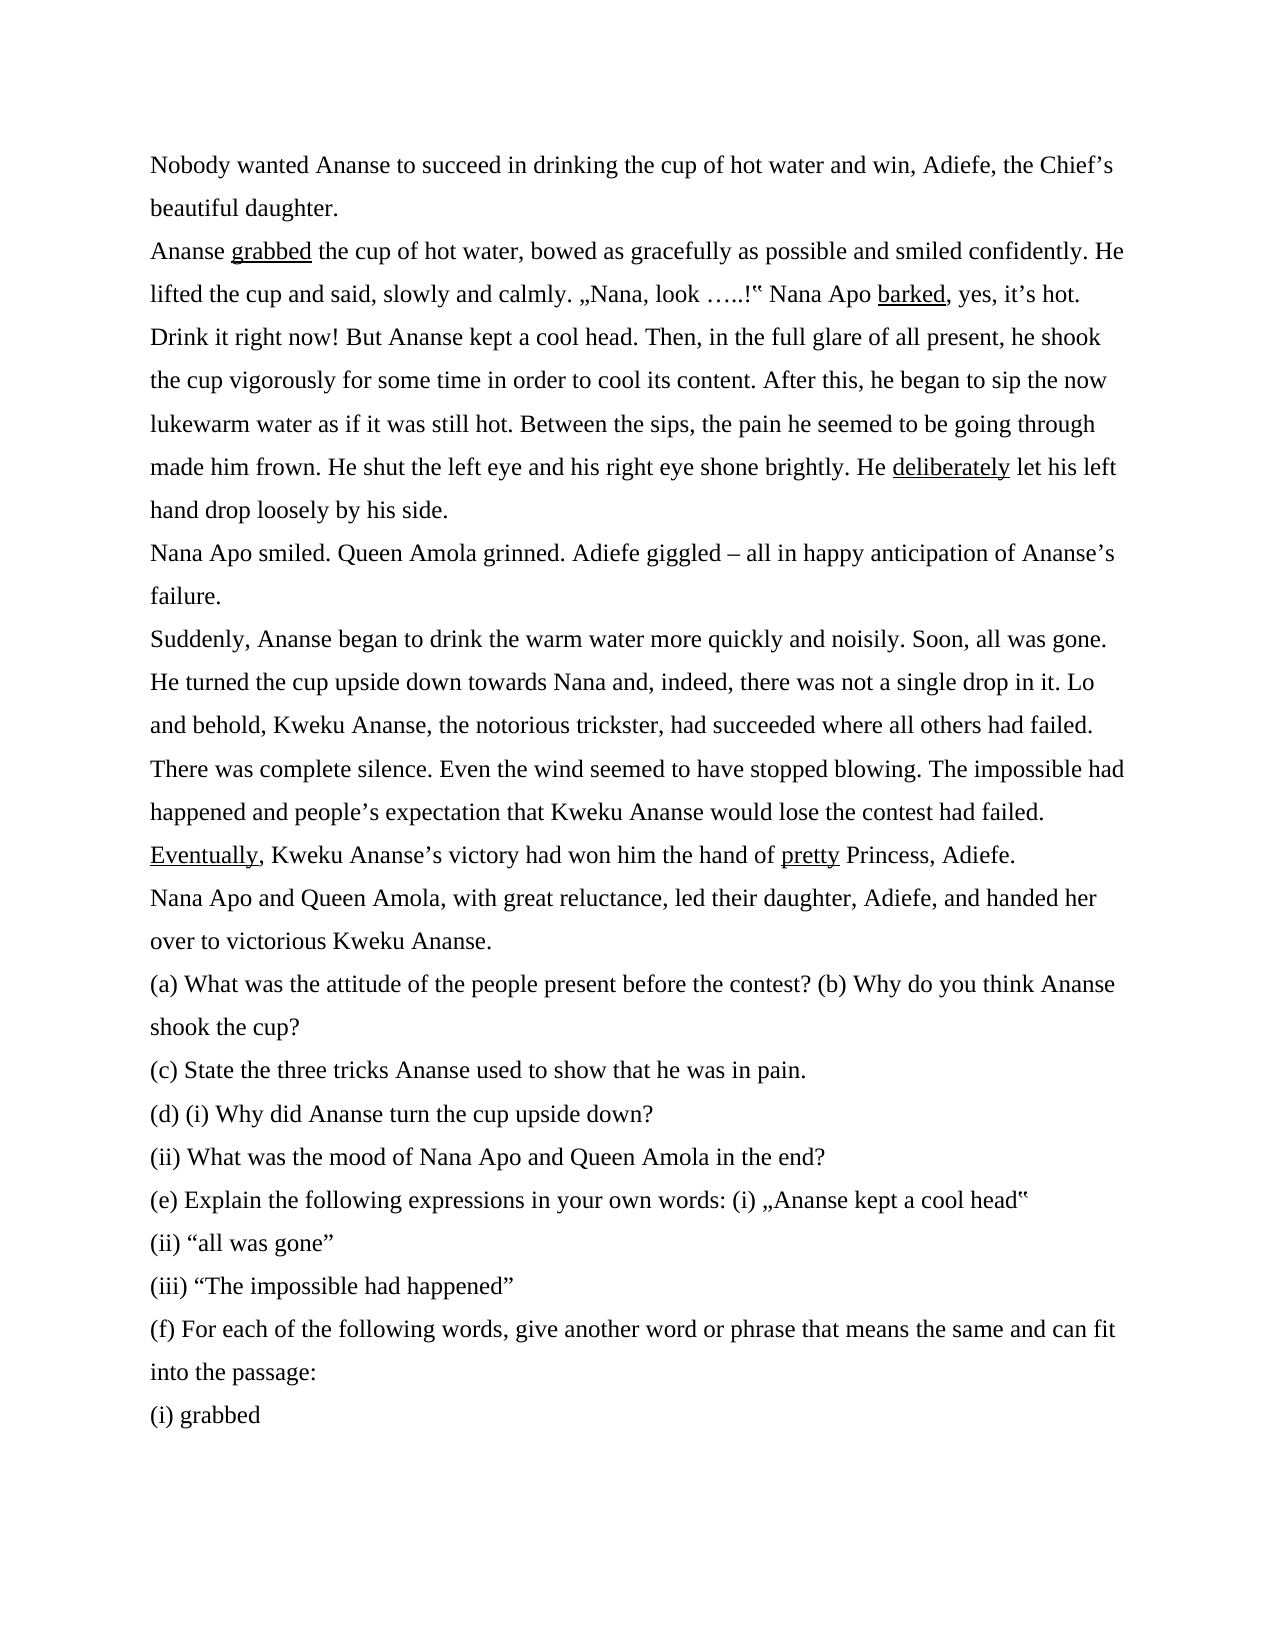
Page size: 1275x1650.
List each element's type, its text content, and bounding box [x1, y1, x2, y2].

text Nobody wanted Ananse to succeed in drinking the cup of hot water and win, Adiefe, the Chief’s beautiful daughter. Ananse grabbed the cup of hot water, bowed as gracefully as possible and smiled confidently. He lifted the cup and said, slowly and calmly. „Nana, look …..!‟ Nana Apo barked, yes, it’s hot. Drink it right now! But Ananse kept a cool head. Then, in the full glare of all present, he shook the cup vigorously for some time in order to cool its content. After this, he began to sip the now lukewarm water as if it was still hot. Between the sips, the pain he seemed to be going through made him frown. He shut the left eye and his right eye shone brightly. He deliberately let his left hand drop loosely by his side. Nana Apo smiled. Queen Amola grinned. Adiefe giggled – all in happy anticipation of Ananse’s failure. Suddenly, Ananse began to drink the warm water more quickly and noisily. Soon, all was gone. He turned the cup upside down towards Nana and, indeed, there was not a single drop in it. Lo and behold, Kweku Ananse, the notorious trickster, had succeeded where all others had failed. There was complete silence. Even the wind seemed to have stopped blowing. The impossible had happened and people’s expectation that Kweku Ananse would lose the contest had failed. Eventually, Kweku Ananse’s victory had won him the hand of pretty Princess, Adiefe. Nana Apo and Queen Amola, with great reluctance, led their daughter, Adiefe, and handed her over to victorious Kweku Ananse. [150, 150, 1125, 955]
text (a) What was the attitude of the people present before the contest? (b) Why do you think Ananse shook the cup? (c) State the three tricks Ananse used to show that he was in pain. [150, 969, 1125, 1084]
text (d) (i) Why did Ananse turn the cup upside down? (ii) What was the mood of Nana Apo and Queen Amola in the end? [150, 1099, 1125, 1171]
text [150, 1314, 1125, 1429]
text (e) Explain the following expressions in your own words: (i) „Ananse kept a cool head‟ (ii) “all was gone” (iii) “The impossible had happened” [150, 1185, 1125, 1300]
